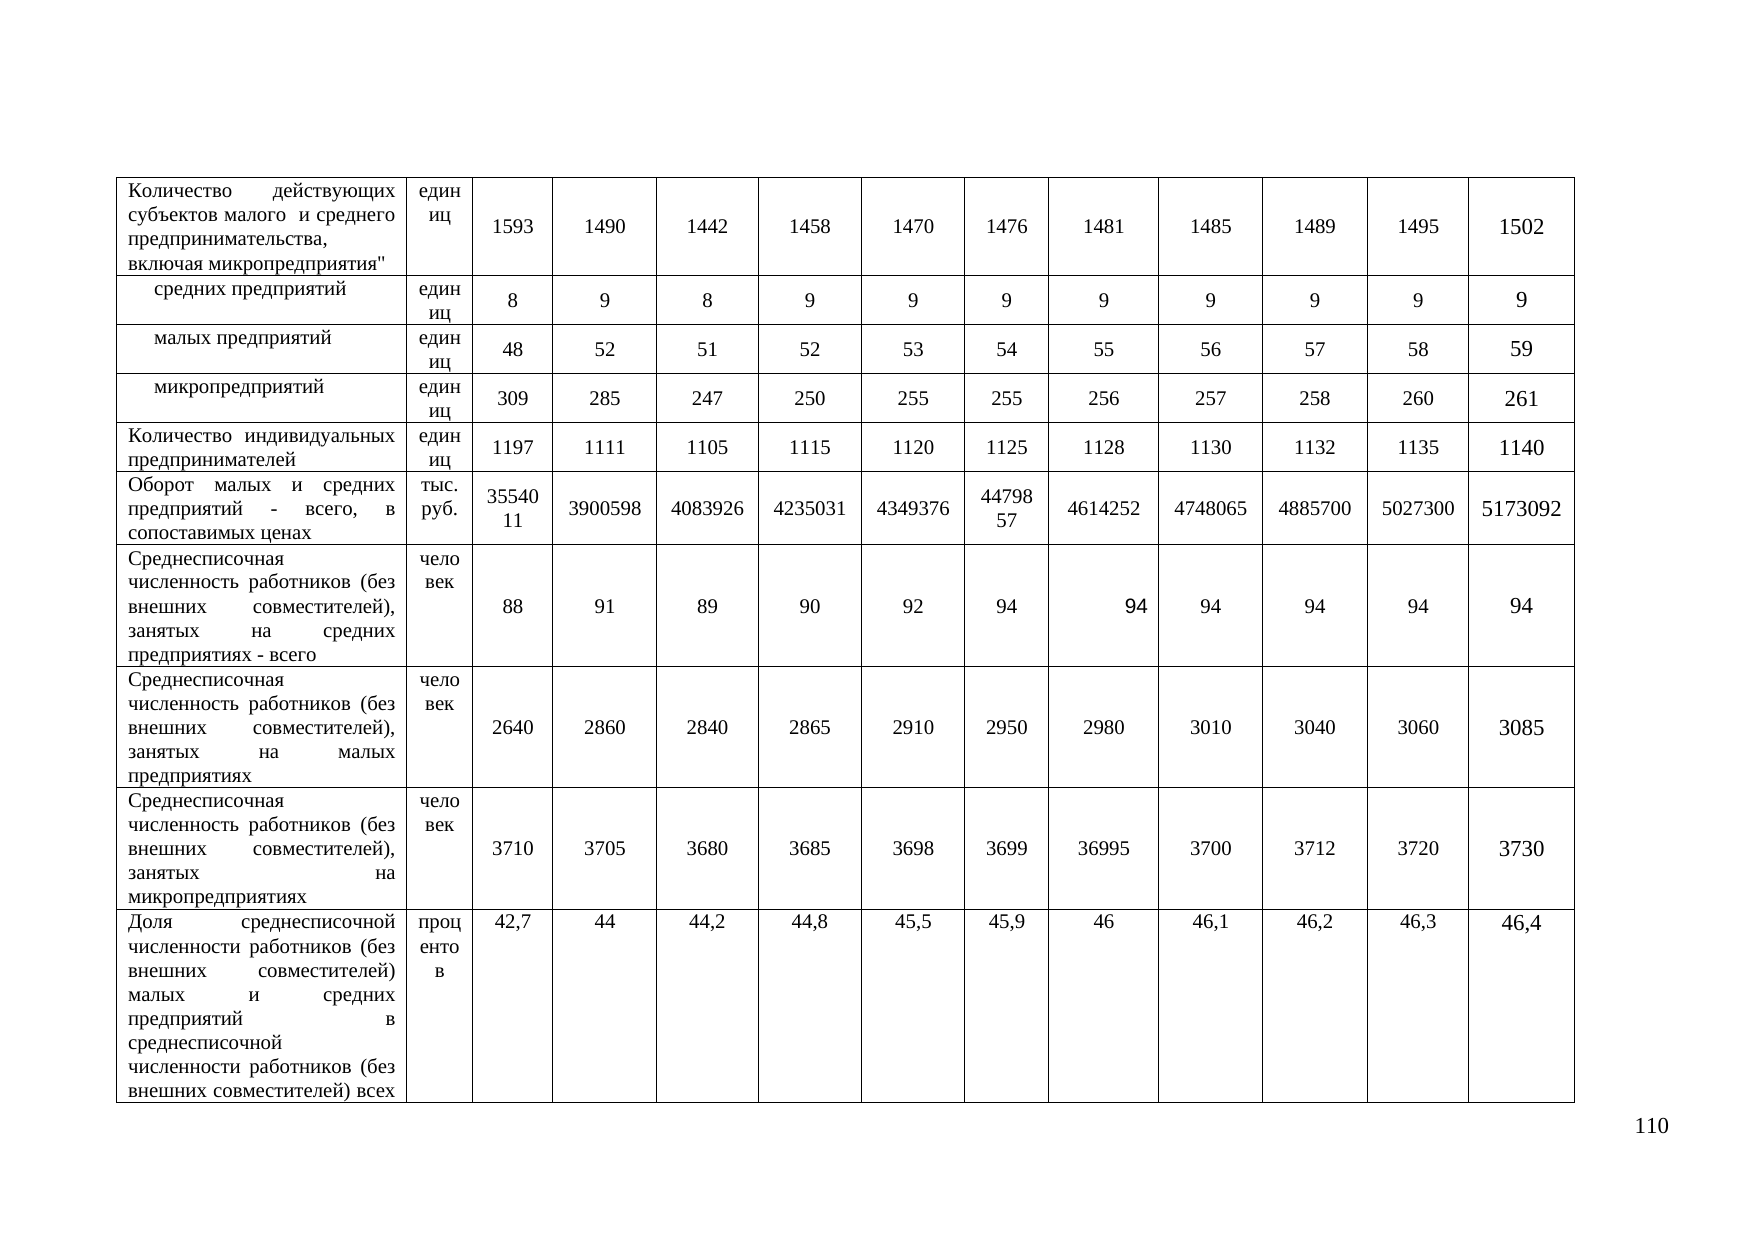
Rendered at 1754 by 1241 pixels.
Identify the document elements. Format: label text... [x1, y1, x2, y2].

table_cell 53 [862, 325, 964, 373]
table_cell 91 [553, 545, 656, 666]
table_cell 44,2 [657, 910, 758, 1102]
table_cell 3010 [1159, 667, 1262, 787]
table_cell 3680 [657, 788, 758, 908]
table_cell 3554011 [473, 472, 552, 544]
table_cell единиц [407, 276, 472, 324]
table_cell 89 [657, 545, 758, 666]
table_cell 9 [553, 276, 656, 324]
table_cell 3900598 [553, 472, 656, 544]
table_cell 94 [1049, 545, 1158, 666]
table_cell 52 [553, 325, 656, 373]
table_cell 52 [759, 325, 861, 373]
table_cell 46,2 [1263, 910, 1367, 1102]
table_cell Оборот малых и средних предприятий - всего, в сопоставимых ценах [117, 472, 406, 544]
table_cell единиц [407, 325, 472, 373]
table_cell 4349376 [862, 472, 964, 544]
table_cell 2840 [657, 667, 758, 787]
table_cell 46 [1049, 910, 1158, 1102]
table_cell 9 [1159, 276, 1262, 324]
table_cell 2860 [553, 667, 656, 787]
table_cell Среднесписочная численность работников (без внешних совместителей), занятых на микропредприятиях [117, 788, 406, 908]
table_cell Количество действующих субъектов малого и среднего предпринимательства, включая микропредприятия" [117, 178, 406, 274]
table_cell 2980 [1049, 667, 1158, 787]
table_cell 58 [1368, 325, 1468, 373]
table_cell 256 [1049, 374, 1158, 422]
table_cell 1495 [1368, 178, 1468, 274]
table_cell 1125 [965, 423, 1048, 471]
table_cell 94 [1159, 545, 1262, 666]
table_cell 1130 [1159, 423, 1262, 471]
table_cell 8 [657, 276, 758, 324]
table_cell 9 [965, 276, 1048, 324]
table_cell 1502 [1469, 178, 1574, 274]
table_cell 255 [965, 374, 1048, 422]
table_cell 261 [1469, 374, 1574, 422]
table_cell 1490 [553, 178, 656, 274]
table_cell 1140 [1469, 423, 1574, 471]
table_cell 3699 [965, 788, 1048, 908]
table_cell малых предприятий [117, 325, 406, 373]
table_cell 90 [759, 545, 861, 666]
table_cell 1485 [1159, 178, 1262, 274]
table_cell 5027300 [1368, 472, 1468, 544]
table_cell 45,5 [862, 910, 964, 1102]
table_cell 1489 [1263, 178, 1367, 274]
table_cell 56 [1159, 325, 1262, 373]
table_cell 285 [553, 374, 656, 422]
table_cell 257 [1159, 374, 1262, 422]
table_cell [117, 910, 406, 1102]
table_cell 46,3 [1368, 910, 1468, 1102]
table_cell 46,1 [1159, 910, 1262, 1102]
table_cell 45,9 [965, 910, 1048, 1102]
table_cell 48 [473, 325, 552, 373]
table_cell 9 [1263, 276, 1367, 324]
table_cell Среднесписочная численность работников (без внешних совместителей), занятых на малых предприятиях [117, 667, 406, 787]
table_cell 3685 [759, 788, 861, 908]
table_cell 1111 [553, 423, 656, 471]
table_cell 3040 [1263, 667, 1367, 787]
table_cell 3705 [553, 788, 656, 908]
table_cell 92 [862, 545, 964, 666]
table_cell 309 [473, 374, 552, 422]
table_cell 57 [1263, 325, 1367, 373]
table_cell 1132 [1263, 423, 1367, 471]
table_cell 88 [473, 545, 552, 666]
table_cell 8 [473, 276, 552, 324]
table_cell человек [407, 545, 472, 666]
table_cell 1481 [1049, 178, 1158, 274]
table_cell 9 [1469, 276, 1574, 324]
table_cell 4083926 [657, 472, 758, 544]
table_cell единиц [407, 423, 472, 471]
table_cell 42,7 [473, 910, 552, 1102]
table_cell 1105 [657, 423, 758, 471]
table_cell 247 [657, 374, 758, 422]
table_cell 4614252 [1049, 472, 1158, 544]
table_cell 36995 [1049, 788, 1158, 908]
table_cell 1120 [862, 423, 964, 471]
table_cell 1593 [473, 178, 552, 274]
table_cell 255 [862, 374, 964, 422]
table_cell 2640 [473, 667, 552, 787]
table_cell 44 [553, 910, 656, 1102]
table_cell 54 [965, 325, 1048, 373]
table_cell 1470 [862, 178, 964, 274]
table_cell 250 [759, 374, 861, 422]
table_cell 3698 [862, 788, 964, 908]
table_cell 4479857 [965, 472, 1048, 544]
table_cell 4748065 [1159, 472, 1262, 544]
table_cell Среднесписочная численность работников (без внешних совместителей), занятых на средних предприятиях - всего [117, 545, 406, 666]
table_cell 258 [1263, 374, 1367, 422]
table_cell 1458 [759, 178, 861, 274]
table_cell человек [407, 667, 472, 787]
table_cell 1115 [759, 423, 861, 471]
table_cell 9 [862, 276, 964, 324]
table_cell 94 [1263, 545, 1367, 666]
table_cell 3730 [1469, 788, 1574, 908]
table_cell 9 [1368, 276, 1468, 324]
table_cell 2950 [965, 667, 1048, 787]
table_cell 4885700 [1263, 472, 1367, 544]
table_cell 9 [1049, 276, 1158, 324]
table_cell 46,4 [1469, 910, 1574, 1102]
table_cell 94 [1368, 545, 1468, 666]
table_cell единиц [407, 178, 472, 274]
table_cell 1197 [473, 423, 552, 471]
table_cell 3700 [1159, 788, 1262, 908]
table_cell тыс.руб. [407, 472, 472, 544]
table_cell 3712 [1263, 788, 1367, 908]
table_cell 3085 [1469, 667, 1574, 787]
table_cell 260 [1368, 374, 1468, 422]
table_cell 9 [759, 276, 861, 324]
table_cell единиц [407, 374, 472, 422]
table_cell 1135 [1368, 423, 1468, 471]
table_cell 51 [657, 325, 758, 373]
table_cell Количество индивидуальных предпринимателей [117, 423, 406, 471]
table_cell 44,8 [759, 910, 861, 1102]
table_cell 1128 [1049, 423, 1158, 471]
table_cell 59 [1469, 325, 1574, 373]
table_cell средних предприятий [117, 276, 406, 324]
table_cell 94 [1469, 545, 1574, 666]
table_cell 1476 [965, 178, 1048, 274]
table_cell 3710 [473, 788, 552, 908]
table_cell человек [407, 788, 472, 908]
table_cell 4235031 [759, 472, 861, 544]
table_cell микропредприятий [117, 374, 406, 422]
table_cell 94 [965, 545, 1048, 666]
table_cell процентов [407, 910, 472, 1102]
table_cell 1442 [657, 178, 758, 274]
table_cell 3060 [1368, 667, 1468, 787]
table_cell 5173092 [1469, 472, 1574, 544]
table_cell 2910 [862, 667, 964, 787]
table_cell 55 [1049, 325, 1158, 373]
table_cell 2865 [759, 667, 861, 787]
table_cell 3720 [1368, 788, 1468, 908]
